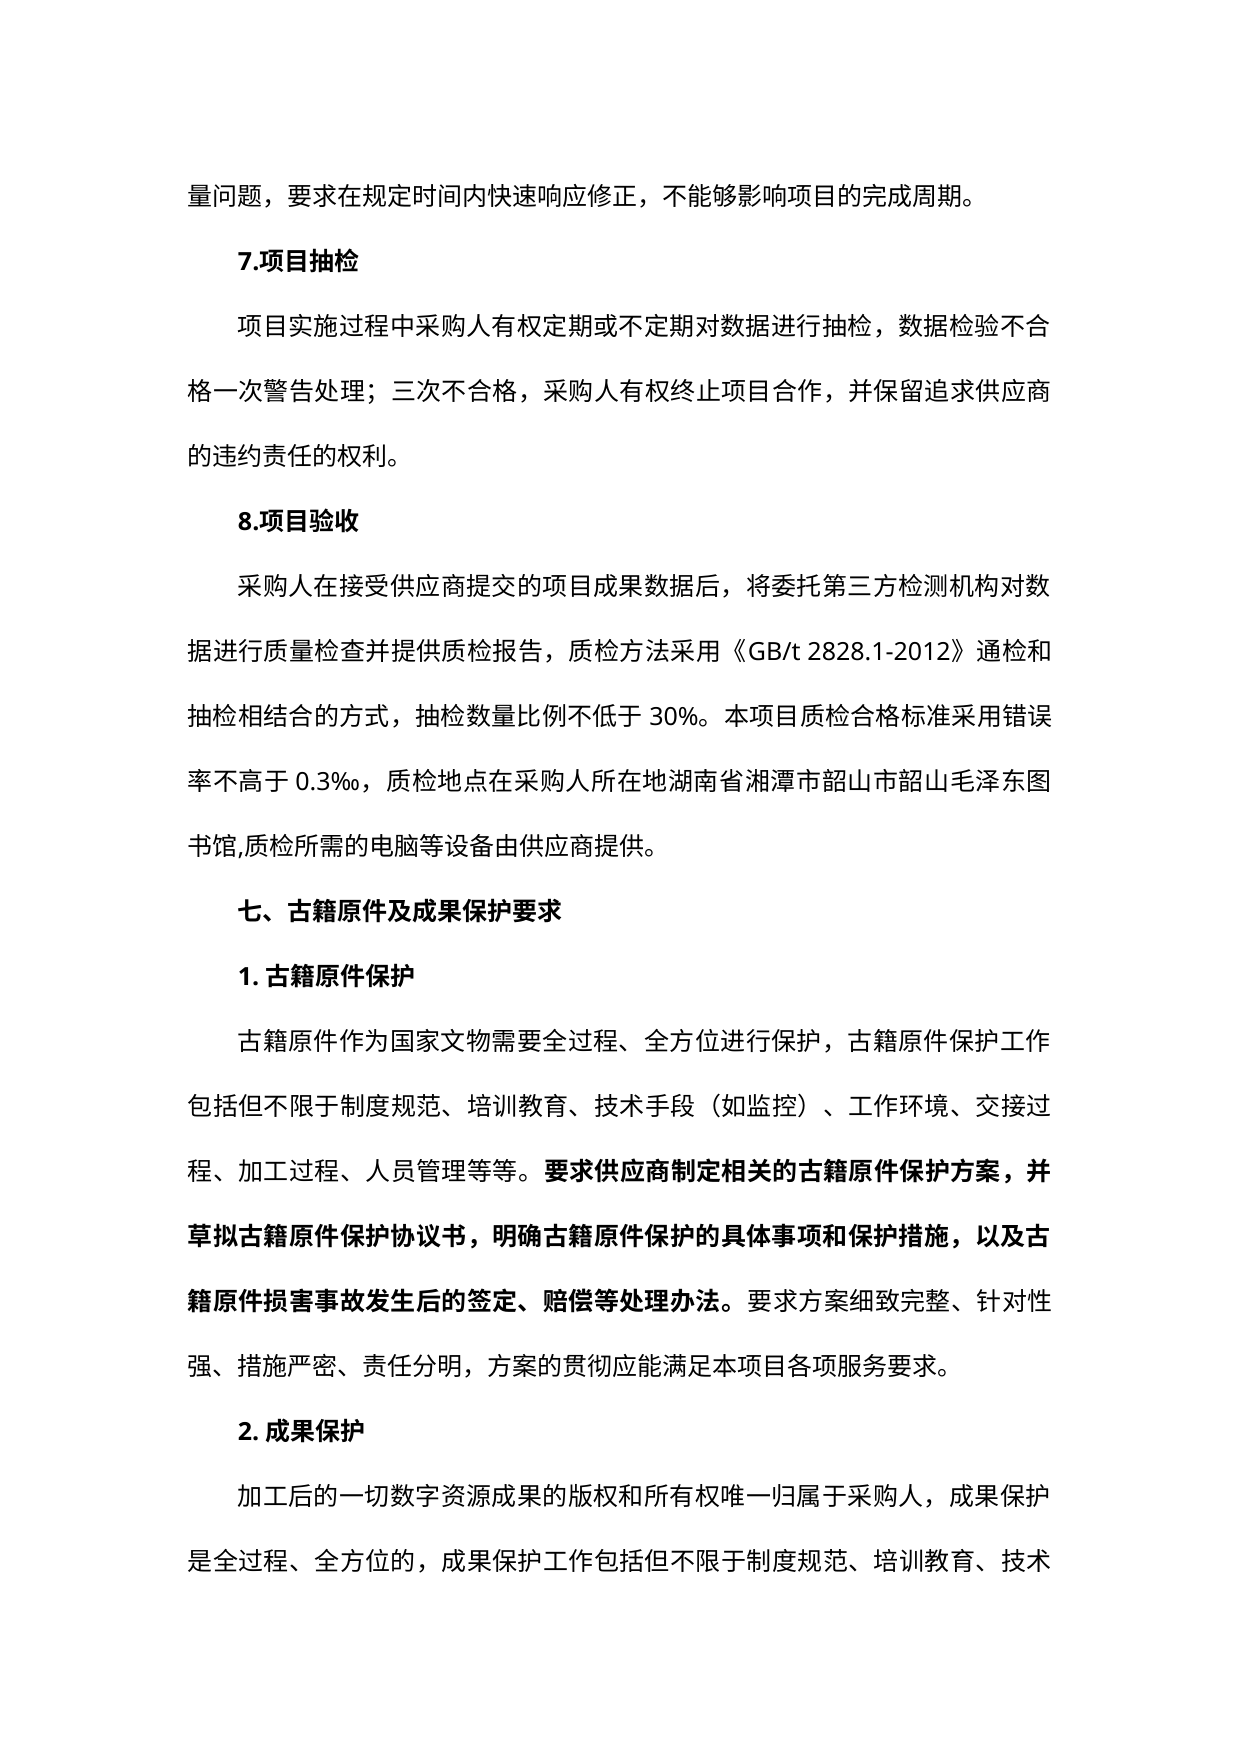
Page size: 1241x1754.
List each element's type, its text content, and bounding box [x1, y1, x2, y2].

text 古籍原件作为国家文物需要全过程、全方位进行保护，古籍原件保护工作包括但不限于制度规范、培训教育、技术手段（如监控）、工作环境、交接过程、加工过程、人员管理等等。要求供应商制定相关的古籍原件保护方案，并草拟古籍原件保护协议书，明确古籍原件保护的具体事项和保护措施，以及古籍原件损害事故发生后的签定、赔偿等处理办法。要求方案细致完整、针对性强、措施严密、责任分明，方案的贯彻应能满足本项目各项服务要求。 [187, 1007, 1053, 1397]
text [187, 162, 1053, 227]
text 七、古籍原件及成果保护要求 [187, 877, 1053, 942]
text 1. 古籍原件保护 [187, 942, 1053, 1007]
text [187, 1462, 1053, 1592]
text 采购人在接受供应商提交的项目成果数据后，将委托第三方检测机构对数据进行质量检查并提供质检报告，质检方法采用《GB/t 2828.1-2012》通检和抽检相结合的方式，抽检数量比例不低于 30%。本项目质检合格标准采用错误率不高于0.3‰，质检地点在采购人所在地湖南省湘潭市韶山市韶山毛泽东图书馆,质检所需的电脑等设备由供应商提供。 [187, 552, 1053, 877]
text 项目实施过程中采购人有权定期或不定期对数据进行抽检，数据检验不合格一次警告处理；三次不合格，采购人有权终止项目合作，并保留追求供应商的违约责任的权利。 [187, 292, 1053, 487]
text 2. 成果保护 [187, 1397, 1053, 1462]
text 7.项目抽检 [187, 227, 1053, 292]
text 8.项目验收 [187, 487, 1053, 552]
